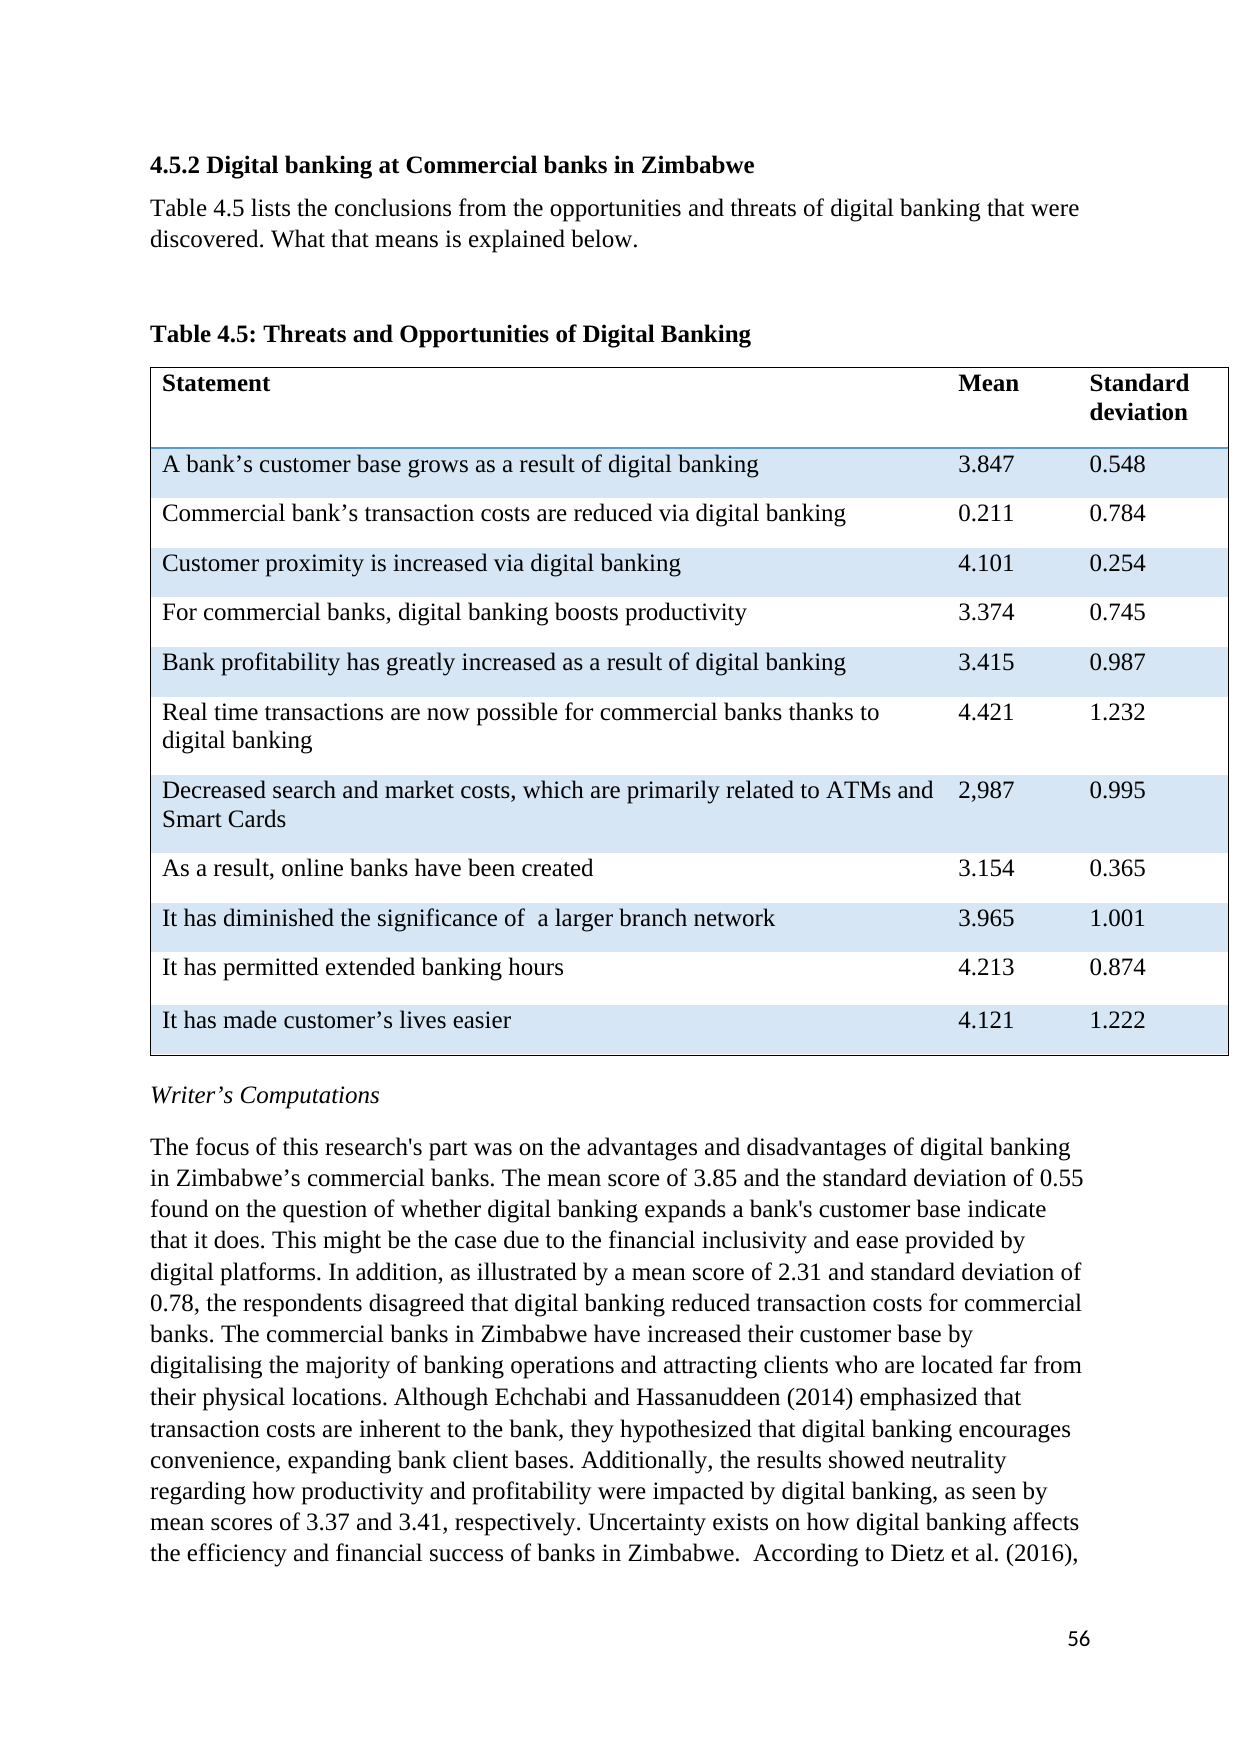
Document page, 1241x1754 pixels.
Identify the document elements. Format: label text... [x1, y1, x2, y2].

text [150, 1132, 1090, 1567]
table_cell 0.548 [1078, 449, 1228, 498]
table_cell For commercial banks, digital banking boosts productivity [151, 598, 947, 647]
table_cell It has permitted extended banking hours [151, 953, 947, 1005]
table_cell 3.154 [947, 853, 1078, 903]
table_header Statement [151, 368, 947, 447]
table_header Standard deviation [1078, 368, 1228, 447]
table_cell Commercial bank’s transaction costs are reduced via digital banking [151, 498, 947, 548]
table_cell 1.232 [1078, 697, 1228, 775]
table_cell 4.213 [947, 953, 1078, 1005]
table_cell Real time transactions are now possible for commercial banks thanks to digital banking [151, 697, 947, 775]
subtitle 4.5.2 Digital banking at Commercial banks in Zimbabwe [150, 150, 1090, 179]
table_cell Bank profitability has greatly increased as a result of digital banking [151, 647, 947, 697]
table_cell 0.745 [1078, 598, 1228, 647]
text Writer’s Computations [150, 1081, 1090, 1109]
table_cell 1.001 [1078, 903, 1228, 952]
text Table 4.5 lists the conclusions from the opportunities and threats of digital banking that were discovered. What that means is explained below. [150, 193, 1090, 253]
table_cell 0.987 [1078, 647, 1228, 697]
table_cell 3.847 [947, 449, 1078, 498]
table_cell 0.254 [1078, 548, 1228, 597]
table_cell 2,987 [947, 775, 1078, 853]
table_cell 0.784 [1078, 498, 1228, 548]
table_cell 3.415 [947, 647, 1078, 697]
table_cell 0.211 [947, 498, 1078, 548]
table_header Mean [947, 368, 1078, 447]
table_cell 1.222 [1078, 1005, 1228, 1054]
table_cell As a result, online banks have been created [151, 853, 947, 903]
table_cell 0.874 [1078, 953, 1228, 1005]
table_cell 0.995 [1078, 775, 1228, 853]
table_cell Decreased search and market costs, which are primarily related to ATMs and Smart Cards [151, 775, 947, 853]
table_cell 3.965 [947, 903, 1078, 952]
text Table 4.5: Threats and Opportunities of Digital Banking [150, 319, 1090, 348]
table_cell 0.365 [1078, 853, 1228, 903]
table_cell It has made customer’s lives easier [151, 1005, 947, 1054]
table_cell 3.374 [947, 598, 1078, 647]
table_cell Customer proximity is increased via digital banking [151, 548, 947, 597]
table_cell A bank’s customer base grows as a result of digital banking [151, 449, 947, 498]
table_cell 4.101 [947, 548, 1078, 597]
table_cell 4.421 [947, 697, 1078, 775]
table_cell It has diminished the significance of a larger branch network [151, 903, 947, 952]
table_cell 4.121 [947, 1005, 1078, 1054]
